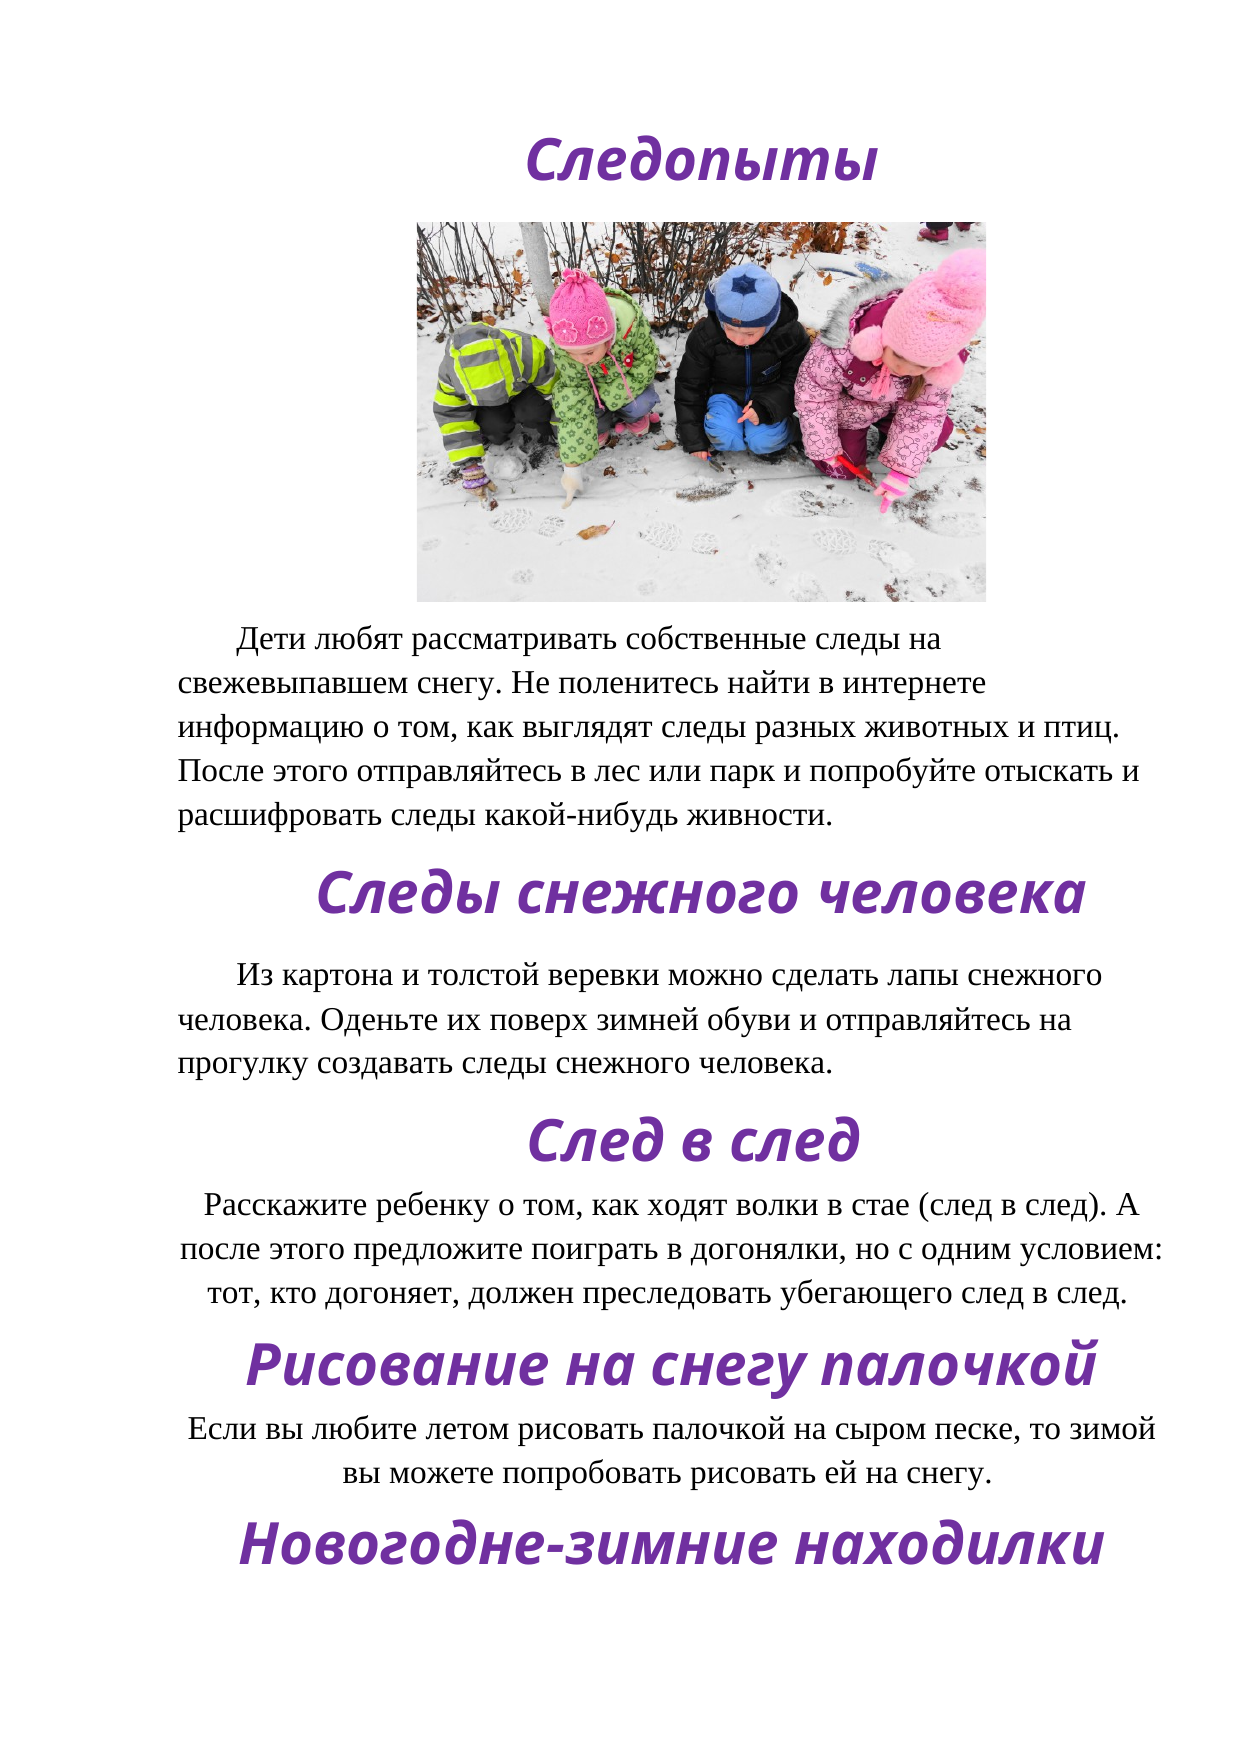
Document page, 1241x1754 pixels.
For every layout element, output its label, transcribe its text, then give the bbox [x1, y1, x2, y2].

text Следы снежного человека [177, 851, 1167, 930]
picture [416, 222, 987, 602]
text Следопыты [177, 118, 1167, 198]
text Дети любят рассматривать собственные следы на свежевыпавшем снегу. Не поленитесь найти в интернете информацию о том, как выглядят следы разных животных и птиц. После этого отправляйтесь в лес или парк и попробуйте отыскать и расшифровать следы какой-нибудь живности. [177, 618, 1167, 833]
text След в след Расскажите ребенку о том, как ходят волки в стае (след в след). А после этого предложите поиграть в догонялки, но с одним условием: тот, кто догоняет, должен преследовать убегающего след в след. Рисование на снегу палочкой Если вы любите летом рисовать палочкой на сыром песке, то зимой вы можете попробовать рисовать ей на снегу. Новогодне-зимние находилки [177, 1099, 1167, 1582]
text Из картона и толстой веревки можно сделать лапы снежного человека. Оденьте их поверх зимней обуви и отправляйтесь на прогулку создавать следы снежного человека. [177, 955, 1167, 1081]
